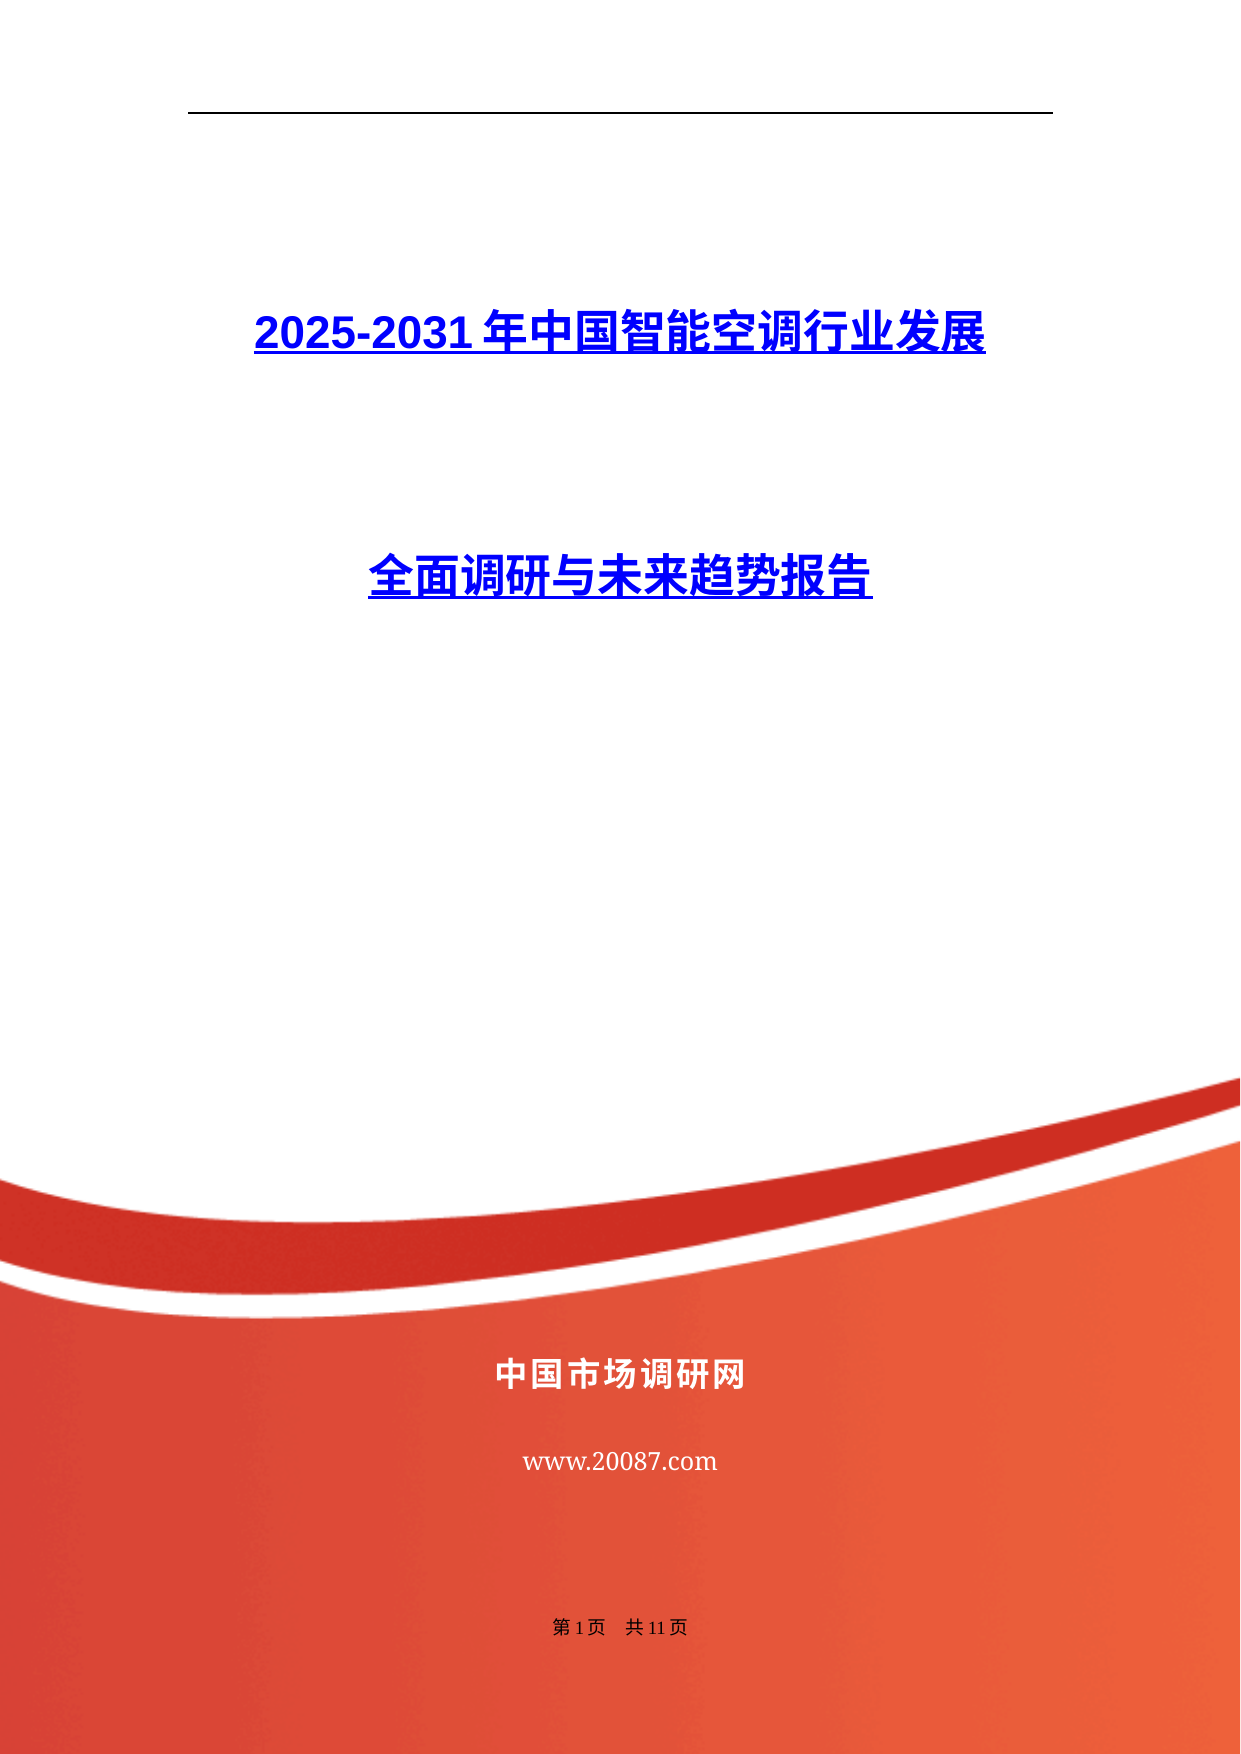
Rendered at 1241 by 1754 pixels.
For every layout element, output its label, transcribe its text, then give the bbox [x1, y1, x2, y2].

picture [0, 1006, 1241, 1754]
table_header 2025-2031年中国智能空调行业发展全面调研与未来趋势报告 [188, 207, 1053, 773]
text www.20087.com [187, 1428, 1053, 1493]
subtitle 中国市场调研网 [187, 1339, 1053, 1404]
